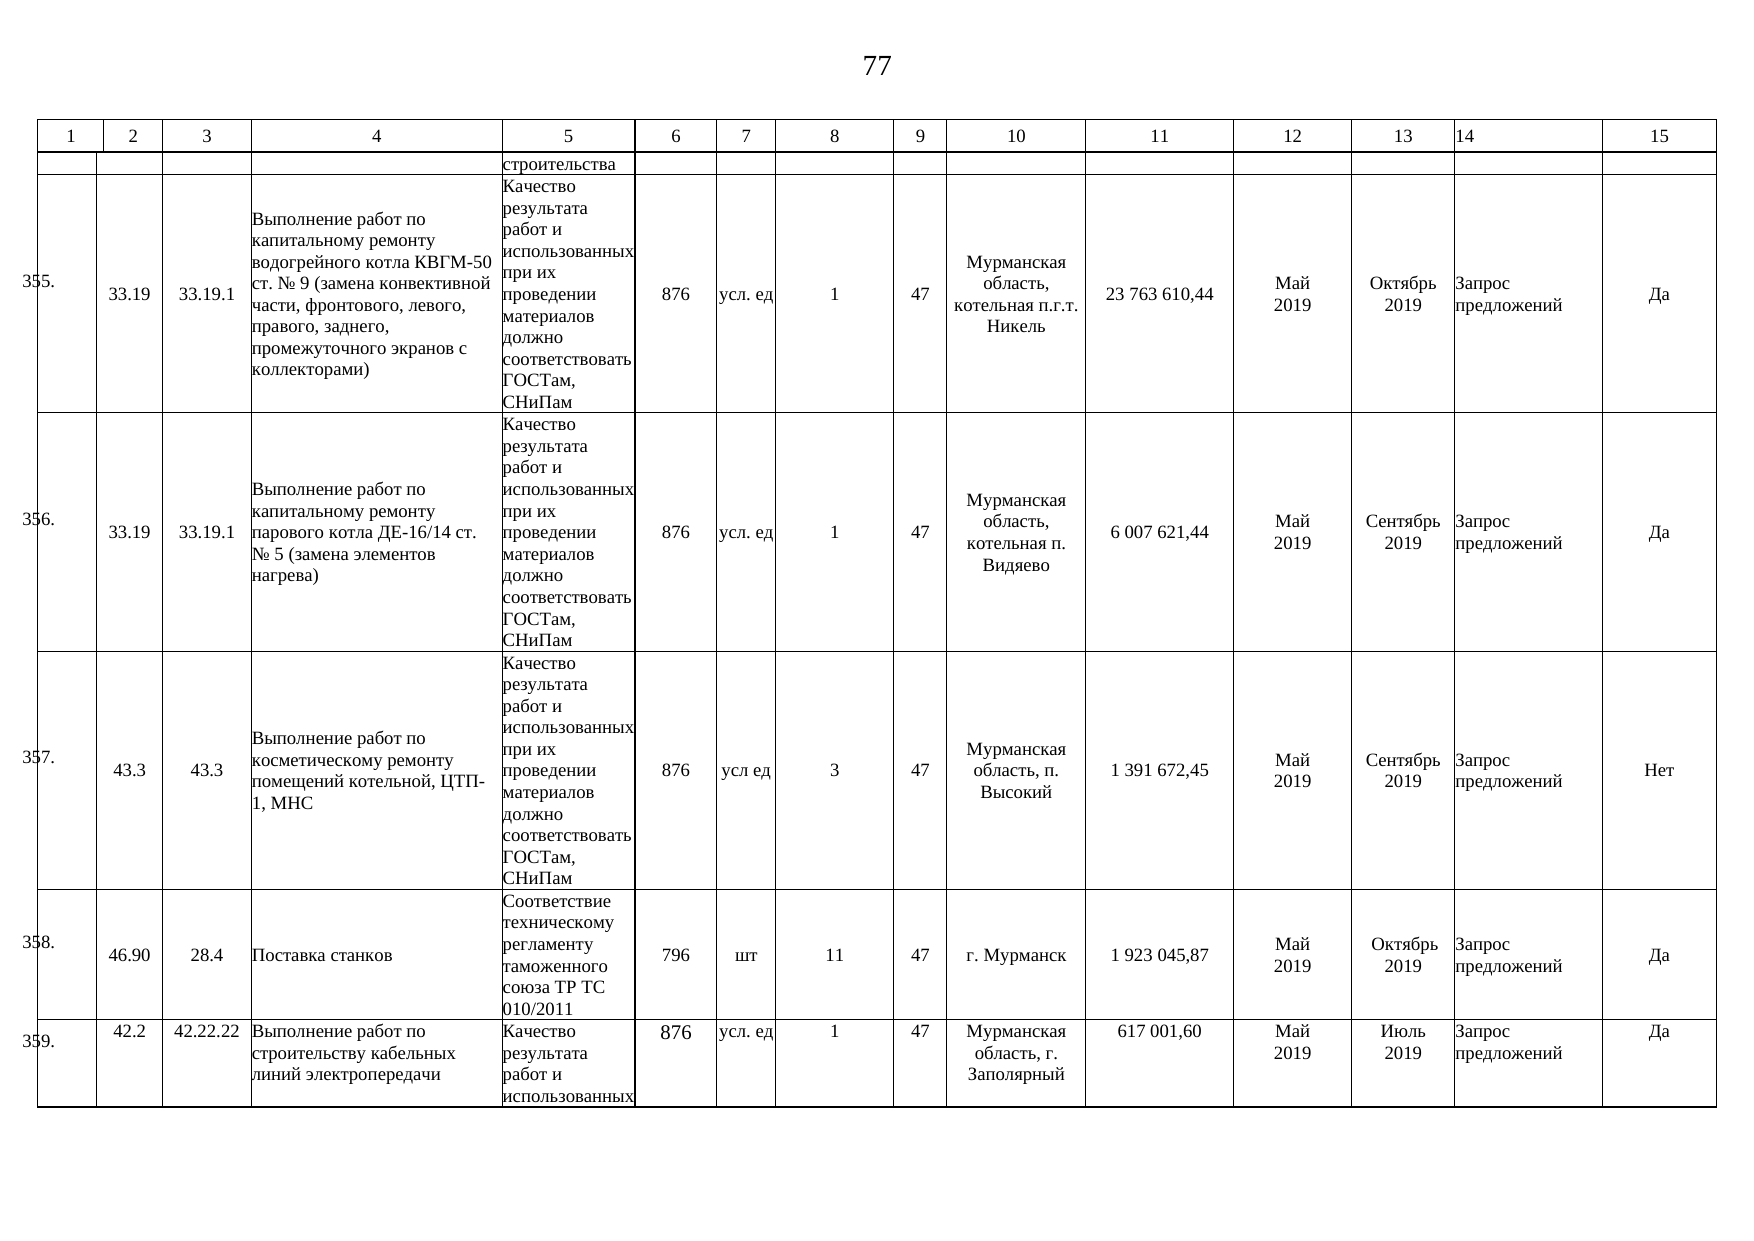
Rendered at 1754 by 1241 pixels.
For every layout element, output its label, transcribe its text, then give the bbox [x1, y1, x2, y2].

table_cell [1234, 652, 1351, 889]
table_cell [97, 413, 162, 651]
table_header 4 [252, 120, 502, 151]
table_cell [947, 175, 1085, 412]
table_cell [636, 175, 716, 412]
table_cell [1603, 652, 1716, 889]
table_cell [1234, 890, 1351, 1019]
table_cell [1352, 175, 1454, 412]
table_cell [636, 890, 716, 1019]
table_header 5 [503, 120, 634, 151]
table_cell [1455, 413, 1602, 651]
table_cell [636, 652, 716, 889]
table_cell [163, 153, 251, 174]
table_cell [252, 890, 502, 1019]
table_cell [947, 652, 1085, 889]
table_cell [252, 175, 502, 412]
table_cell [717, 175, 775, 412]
table_header 2 [104, 120, 162, 151]
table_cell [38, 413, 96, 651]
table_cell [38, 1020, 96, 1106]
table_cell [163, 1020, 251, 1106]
table_header 13 [1352, 120, 1454, 151]
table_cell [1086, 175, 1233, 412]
table_header 12 [1234, 120, 1351, 151]
table_header 8 [776, 120, 893, 151]
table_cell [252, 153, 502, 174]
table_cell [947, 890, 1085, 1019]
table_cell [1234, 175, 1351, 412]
table_header 6 [636, 120, 716, 151]
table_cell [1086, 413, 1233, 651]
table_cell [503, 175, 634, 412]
table_header 9 [894, 120, 946, 151]
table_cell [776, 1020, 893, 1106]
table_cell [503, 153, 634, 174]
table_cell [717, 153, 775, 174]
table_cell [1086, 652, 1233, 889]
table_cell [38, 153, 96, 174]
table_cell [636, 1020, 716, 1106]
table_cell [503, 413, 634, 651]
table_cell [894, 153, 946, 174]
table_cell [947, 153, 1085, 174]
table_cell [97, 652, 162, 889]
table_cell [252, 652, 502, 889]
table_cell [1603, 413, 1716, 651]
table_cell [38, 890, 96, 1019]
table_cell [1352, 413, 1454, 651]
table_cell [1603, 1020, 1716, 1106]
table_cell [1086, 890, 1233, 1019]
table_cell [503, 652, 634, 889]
table_header 1 [38, 120, 103, 151]
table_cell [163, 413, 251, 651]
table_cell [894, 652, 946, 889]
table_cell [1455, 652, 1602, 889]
table_header 10 [947, 120, 1085, 151]
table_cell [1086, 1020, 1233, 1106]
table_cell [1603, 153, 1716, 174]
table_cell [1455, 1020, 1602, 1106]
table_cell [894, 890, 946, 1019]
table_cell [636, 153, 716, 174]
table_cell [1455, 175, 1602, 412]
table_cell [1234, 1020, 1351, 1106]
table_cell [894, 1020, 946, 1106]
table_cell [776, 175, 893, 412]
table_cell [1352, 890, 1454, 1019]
table_header 3 [163, 120, 251, 151]
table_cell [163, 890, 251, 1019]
table_header 7 [717, 120, 775, 151]
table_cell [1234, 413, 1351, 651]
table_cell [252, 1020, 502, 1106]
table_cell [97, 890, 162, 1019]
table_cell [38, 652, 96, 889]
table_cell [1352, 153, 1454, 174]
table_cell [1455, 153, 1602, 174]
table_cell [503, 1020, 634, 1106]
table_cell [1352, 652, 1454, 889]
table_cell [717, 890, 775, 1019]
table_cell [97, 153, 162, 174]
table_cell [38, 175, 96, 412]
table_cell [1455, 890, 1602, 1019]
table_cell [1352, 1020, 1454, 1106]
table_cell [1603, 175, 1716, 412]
table_header 11 [1086, 120, 1233, 151]
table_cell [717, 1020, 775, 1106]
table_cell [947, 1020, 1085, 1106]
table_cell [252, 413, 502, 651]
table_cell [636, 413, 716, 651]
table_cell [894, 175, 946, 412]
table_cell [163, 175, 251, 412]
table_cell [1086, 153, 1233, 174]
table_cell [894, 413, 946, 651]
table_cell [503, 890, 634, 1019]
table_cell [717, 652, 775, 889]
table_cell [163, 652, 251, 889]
table_header 14 [1455, 120, 1602, 151]
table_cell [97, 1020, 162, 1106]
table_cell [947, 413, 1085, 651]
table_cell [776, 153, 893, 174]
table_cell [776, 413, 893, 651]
table_header 15 [1603, 120, 1716, 151]
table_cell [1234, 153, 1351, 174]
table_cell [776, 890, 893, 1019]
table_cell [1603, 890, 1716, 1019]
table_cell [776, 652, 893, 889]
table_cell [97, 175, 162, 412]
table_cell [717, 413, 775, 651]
